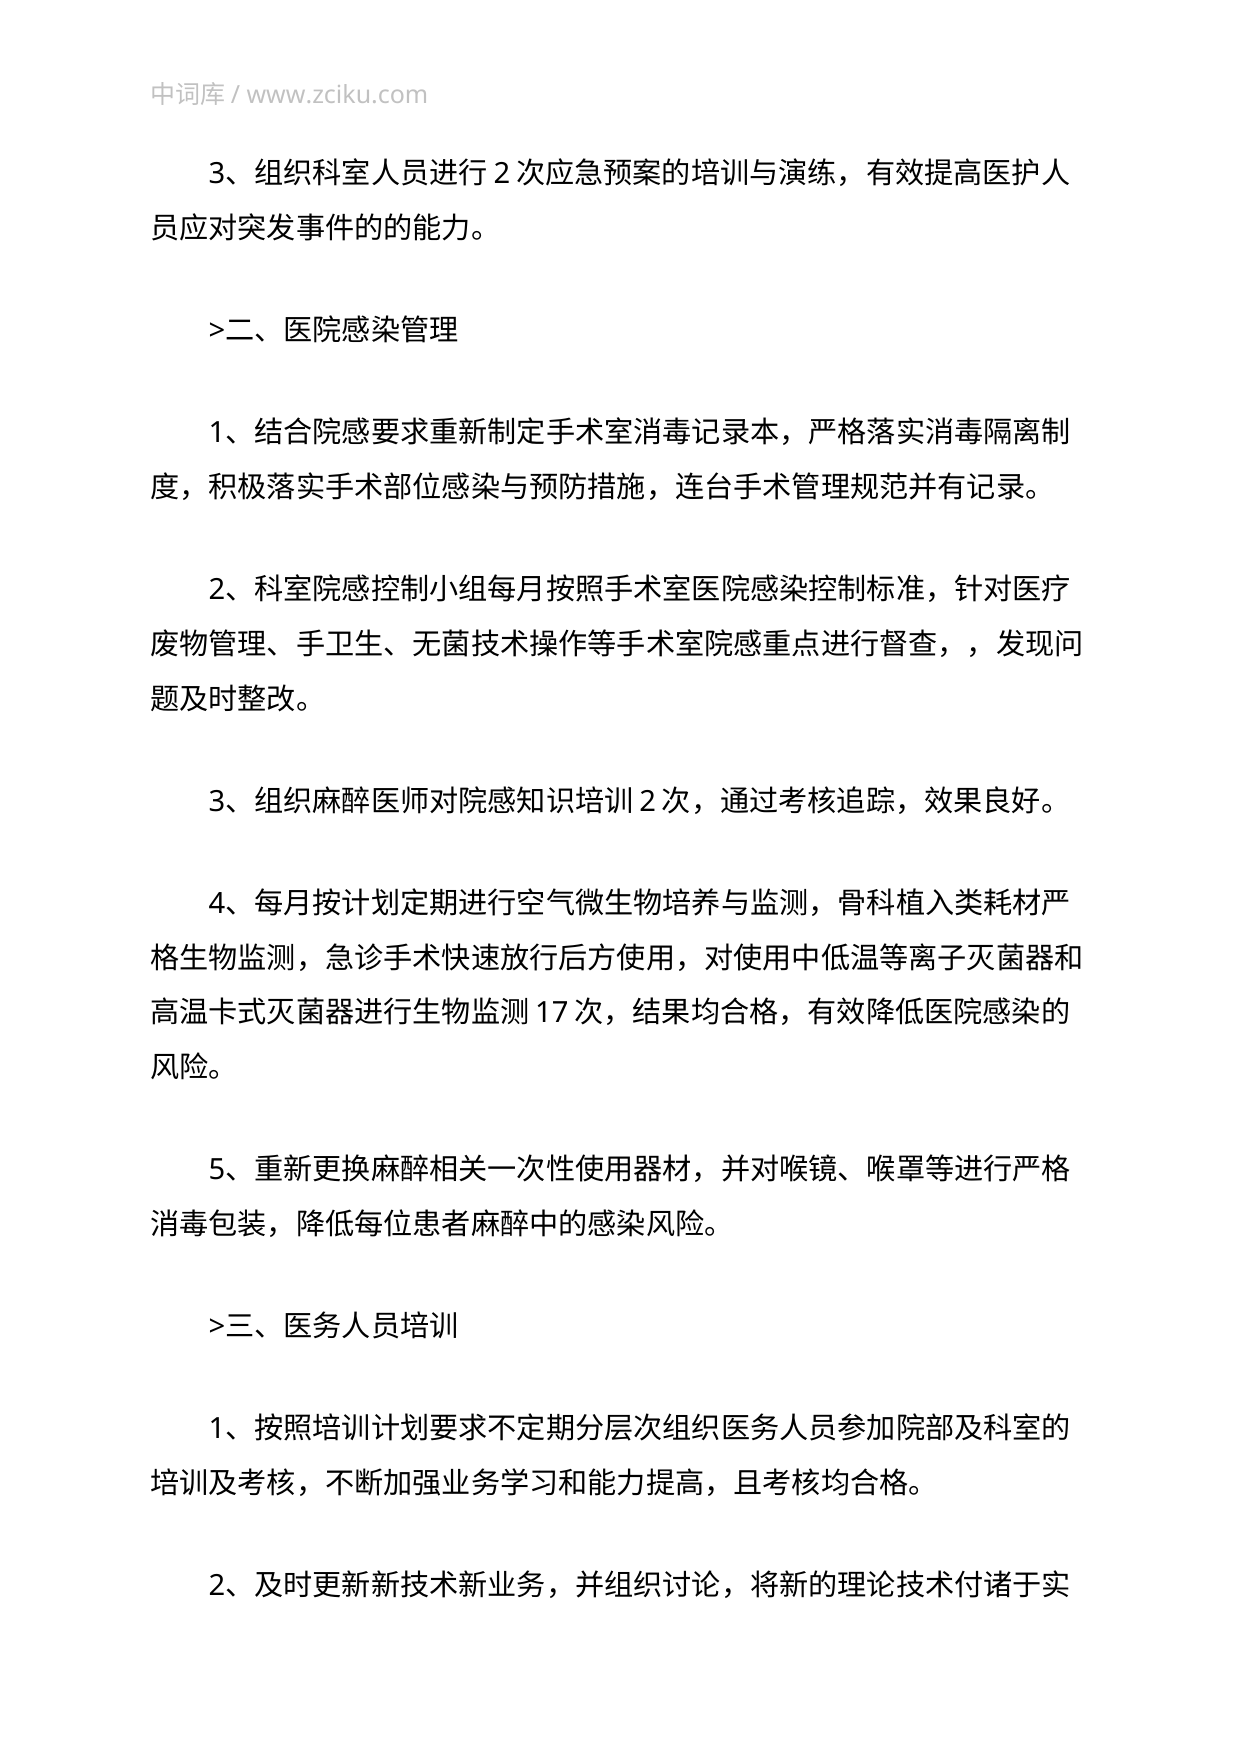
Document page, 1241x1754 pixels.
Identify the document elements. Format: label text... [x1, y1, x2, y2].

text 3、组织麻醉医师对院感知识培训2次，通过考核追踪，效果良好。 [150, 777, 1090, 819]
text 3、组织科室人员进行2次应急预案的培训与演练，有效提高医护人员应对突发事件的的能力。 [150, 150, 1090, 247]
text 2、科室院感控制小组每月按照手术室医院感染控制标准，针对医疗废物管理、手卫生、无菌技术操作等手术室院感重点进行督查，，发现问题及时整改。 [150, 566, 1090, 718]
text 4、每月按计划定期进行空气微生物培养与监测，骨科植入类耗材严格生物监测，急诊手术快速放行后方使用，对使用中低温等离子灭菌器和高温卡式灭菌器进行生物监测17次，结果均合格，有效降低医院感染的风险。 [150, 879, 1090, 1086]
text 1、按照培训计划要求不定期分层次组织医务人员参加院部及科室的培训及考核，不断加强业务学习和能力提高，且考核均合格。 [150, 1404, 1090, 1502]
text >三、医务人员培训 [150, 1303, 1090, 1345]
text >二、医院感染管理 [150, 307, 1090, 349]
text 5、重新更换麻醉相关一次性使用器材，并对喉镜、喉罩等进行严格消毒包装，降低每位患者麻醉中的感染风险。 [150, 1146, 1090, 1243]
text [150, 1561, 1090, 1604]
text 1、结合院感要求重新制定手术室消毒记录本，严格落实消毒隔离制度，积极落实手术部位感染与预防措施，连台手术管理规范并有记录。 [150, 409, 1090, 506]
